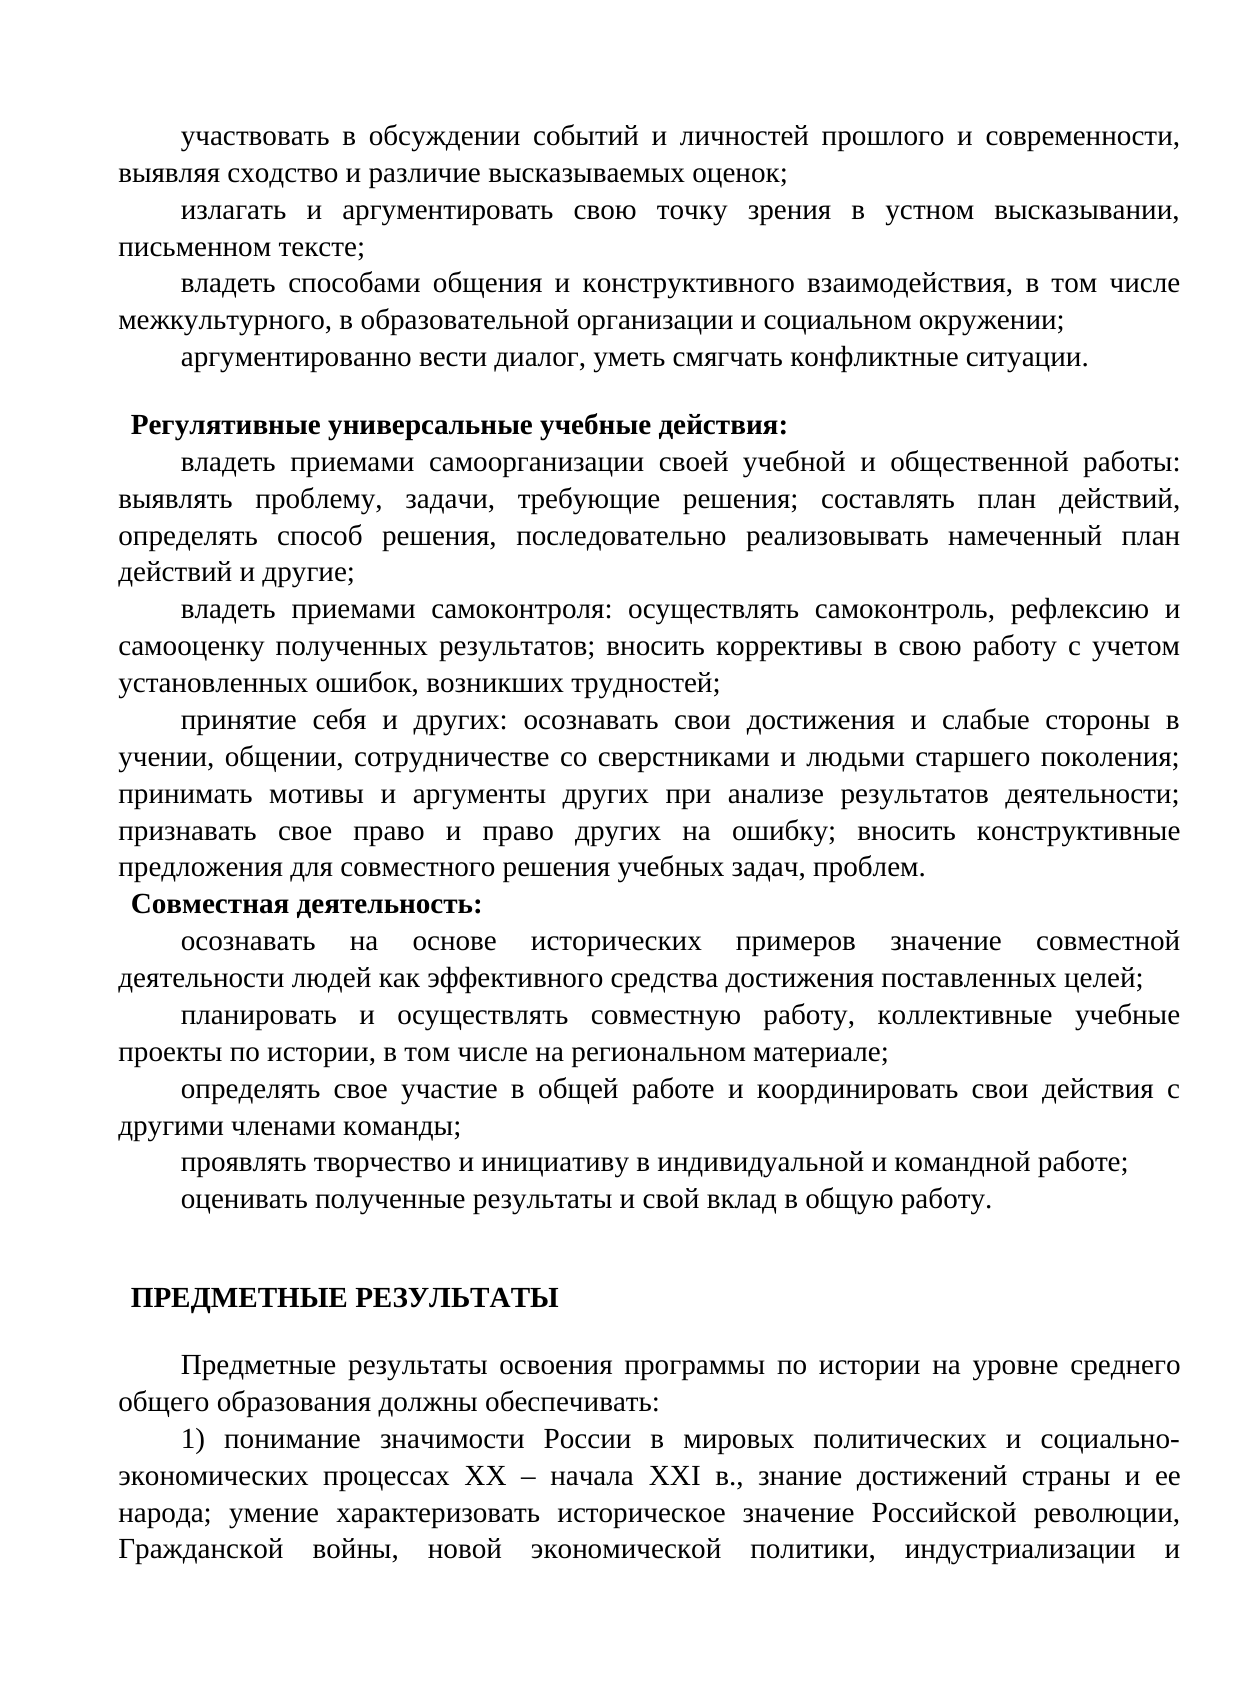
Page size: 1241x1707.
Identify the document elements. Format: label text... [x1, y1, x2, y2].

text планировать и осуществлять совместную работу, коллективные учебные проекты по истории, в том числе на региональном материале; [118, 997, 1181, 1067]
text владеть приемами самоорганизации своей учебной и общественной работы: выявлять проблему, задачи, требующие решения; составлять план действий, определять способ решения, последовательно реализовывать намеченный план действий и другие; [118, 444, 1181, 588]
text аргументированно вести диалог, уметь смягчать конфликтные ситуации. [118, 339, 1181, 373]
text ПРЕДМЕТНЫЕ РЕЗУЛЬТАТЫ [131, 1280, 1181, 1313]
text осознавать на основе исторических примеров значение совместной деятельности людей как эффективного средства достижения поставленных целей; [118, 923, 1181, 994]
text Предметные результаты освоения программы по истории на уровне среднего общего образования должны обеспечивать: [118, 1347, 1181, 1418]
text Регулятивные универсальные учебные действия: [131, 407, 1181, 441]
text оценивать полученные результаты и свой вклад в общую работу. [118, 1181, 1181, 1215]
text принятие себя и других: осознавать свои достижения и слабые стороны в учении, общении, сотрудничестве со сверстниками и людьми старшего поколения; принимать мотивы и аргументы других при анализе результатов деятельности; признавать свое право и право других на ошибку; вносить конструктивные предложения для совместного решения учебных задач, проблем. [118, 702, 1181, 883]
text Совместная деятельность: [131, 886, 1181, 920]
text определять свое участие в общей работе и координировать свои действия с другими членами команды; [118, 1071, 1181, 1141]
text проявлять творчество и инициативу в индивидуальной и командной работе; [118, 1144, 1181, 1178]
text владеть приемами самоконтроля: осуществлять самоконтроль, рефлексию и самооценку полученных результатов; вносить коррективы в свою работу с учетом установленных ошибок, возникших трудностей; [118, 591, 1181, 699]
text владеть способами общения и конструктивного взаимодействия, в том числе межкультурного, в образовательной организации и социальном окружении; [118, 266, 1181, 336]
text излагать и аргументировать свою точку зрения в устном высказывании, письменном тексте; [118, 192, 1181, 262]
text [118, 1421, 1181, 1565]
text участвовать в обсуждении событий и личностей прошлого и современности, выявляя сходство и различие высказываемых оценок; [118, 118, 1181, 188]
